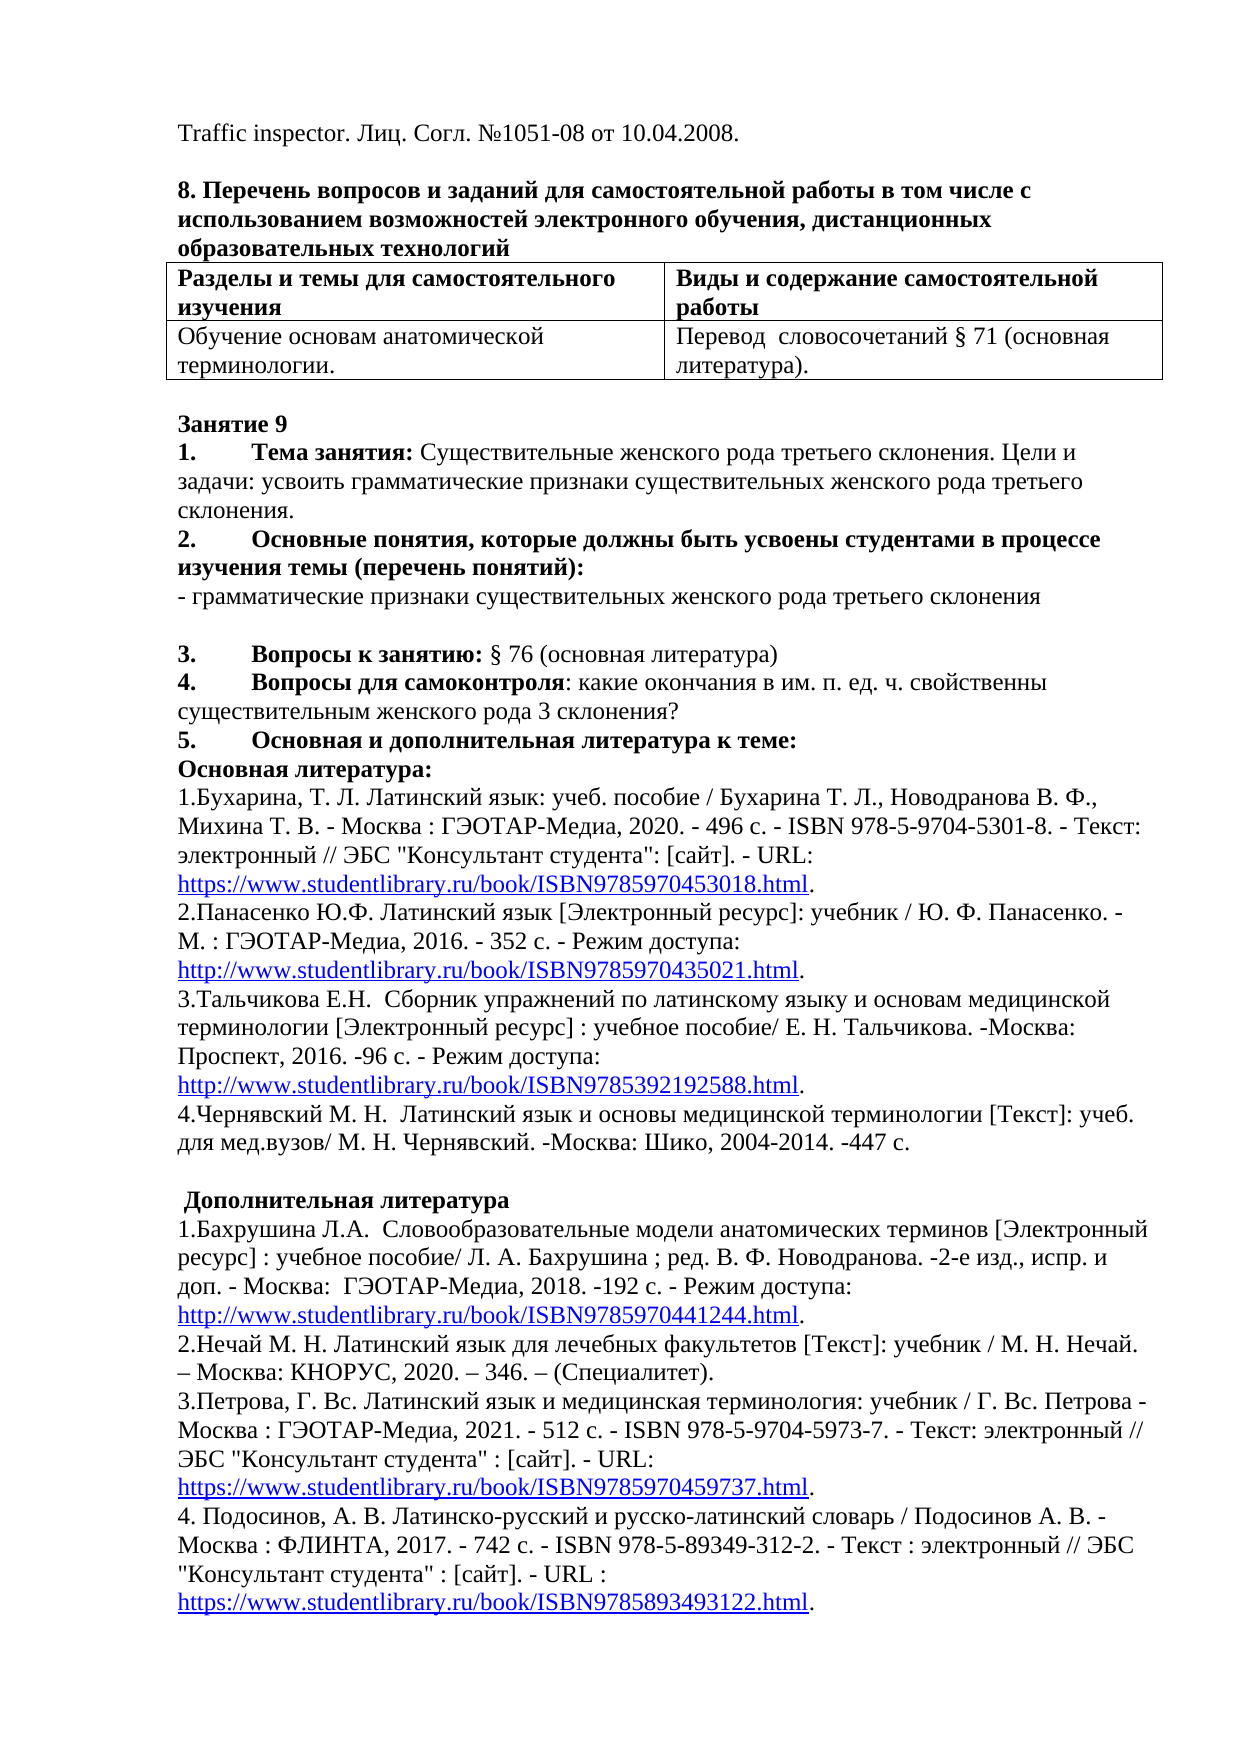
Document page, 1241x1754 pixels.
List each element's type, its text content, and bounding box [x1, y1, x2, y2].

text 4. Вопросы для самоконтроля: какие окончания в им. п. ед. ч. свойственны существительным женского рода 3 склонения? [177, 667, 1152, 725]
table_header Виды и содержание самостоятельной работы [665, 263, 1162, 320]
text 3.Тальчикова Е.Н. Сборник упражнений по латинскому языку и основам медицинской терминологии [Электронный ресурс] : учебное пособие/ Е. Н. Тальчикова. -Москва: Проспект, 2016. -96 с. - Режим доступа: http://www.studentlibrary.ru/book/ISBN9785392192588.html. [177, 984, 1152, 1099]
text Дополнительная литература [177, 1185, 1152, 1214]
table_header Разделы и темы для самостоятельного изучения [167, 263, 664, 320]
text 8. Перечень вопросов и заданий для самостоятельной работы в том числе с использованием возможностей электронного обучения, дистанционных образовательных технологий [177, 176, 1152, 262]
table_cell Обучение основам анатомической терминологии. [167, 321, 664, 379]
text 3. Вопросы к занятию: § 76 (основная литература) [177, 639, 1152, 667]
text 1. Тема занятия: Существительные женского рода третьего склонения. Цели и задачи: усвоить грамматические признаки существительных женского рода третьего склонения. [177, 437, 1152, 524]
text 1.Бухарина, Т. Л. Латинский язык: учеб. пособие / Бухарина Т. Л., Новодранова В. Ф., Михина Т. В. - Москва : ГЭОТАР-Медиа, 2020. - 496 с. - ISBN 978-5-9704-5301-8. - Текст: электронный // ЭБС "Консультант студента": [сайт]. - URL: https://www.studentlibrary.ru/book/ISBN9785970453018.html. [177, 782, 1152, 897]
text 1.Бахрушина Л.А. Словообразовательные модели анатомических терминов [Электронный ресурс] : учебное пособие/ Л. А. Бахрушина ; ред. В. Ф. Новодранова. -2-е изд., испр. и доп. - Москва: ГЭОТАР-Медиа, 2018. -192 с. - Режим доступа: http://www.studentlibrary.ru/book/ISBN9785970441244.html. [177, 1214, 1152, 1329]
text 2. Основные понятия, которые должны быть усвоены студентами в процессе изучения темы (перечень понятий): [177, 524, 1152, 581]
text 3.Петрова, Г. Вс. Латинский язык и медицинская терминология: учебник / Г. Вс. Петрова - Москва : ГЭОТАР-Медиа, 2021. - 512 с. - ISBN 978-5-9704-5973-7. - Текст: электронный // ЭБС "Консультант студента" : [сайт]. - URL: https://www.studentlibrary.ru/book/ISBN9785970459737.html. [177, 1386, 1152, 1501]
text 2.Нечай М. Н. Латинский язык для лечебных факультетов [Текст]: учебник / М. Н. Нечай. – Москва: КНОРУС, 2020. – 346. – (Специалитет). [177, 1329, 1152, 1386]
text Основная литература: [177, 754, 1152, 782]
table_cell Перевод словосочетаний § 71 (основная литература). [665, 321, 1162, 379]
text Занятие 9 [177, 409, 1152, 437]
text 2.Панасенко Ю.Ф. Латинский язык [Электронный ресурс]: учебник / Ю. Ф. Панасенко. - М. : ГЭОТАР-Медиа, 2016. - 352 с. - Режим доступа: http://www.studentlibrary.ru/book/ISBN9785970435021.html. [177, 897, 1152, 984]
text 5. Основная и дополнительная литература к теме: [177, 725, 1152, 754]
text Traffic inspector. Лиц. Согл. №1051-08 от 10.04.2008. [177, 118, 1152, 147]
text - грамматические признаки существительных женского рода третьего склонения [177, 581, 1152, 610]
text 4.Чернявский М. Н. Латинский язык и основы медицинской терминологии [Текст]: учеб. для мед.вузов/ М. Н. Чернявский. -Москва: Шико, 2004-2014. -447 с. [177, 1099, 1152, 1156]
text 4. Подосинов, А. В. Латинско-русский и русско-латинский словарь / Подосинов А. В. - Москва : ФЛИНТА, 2017. - 742 с. - ISBN 978-5-89349-312-2. - Текст : электронный // ЭБС "Консультант студента" : [сайт]. - URL : https://www.studentlibrary.ru/book/ISBN9785893493122.html. [177, 1501, 1152, 1616]
